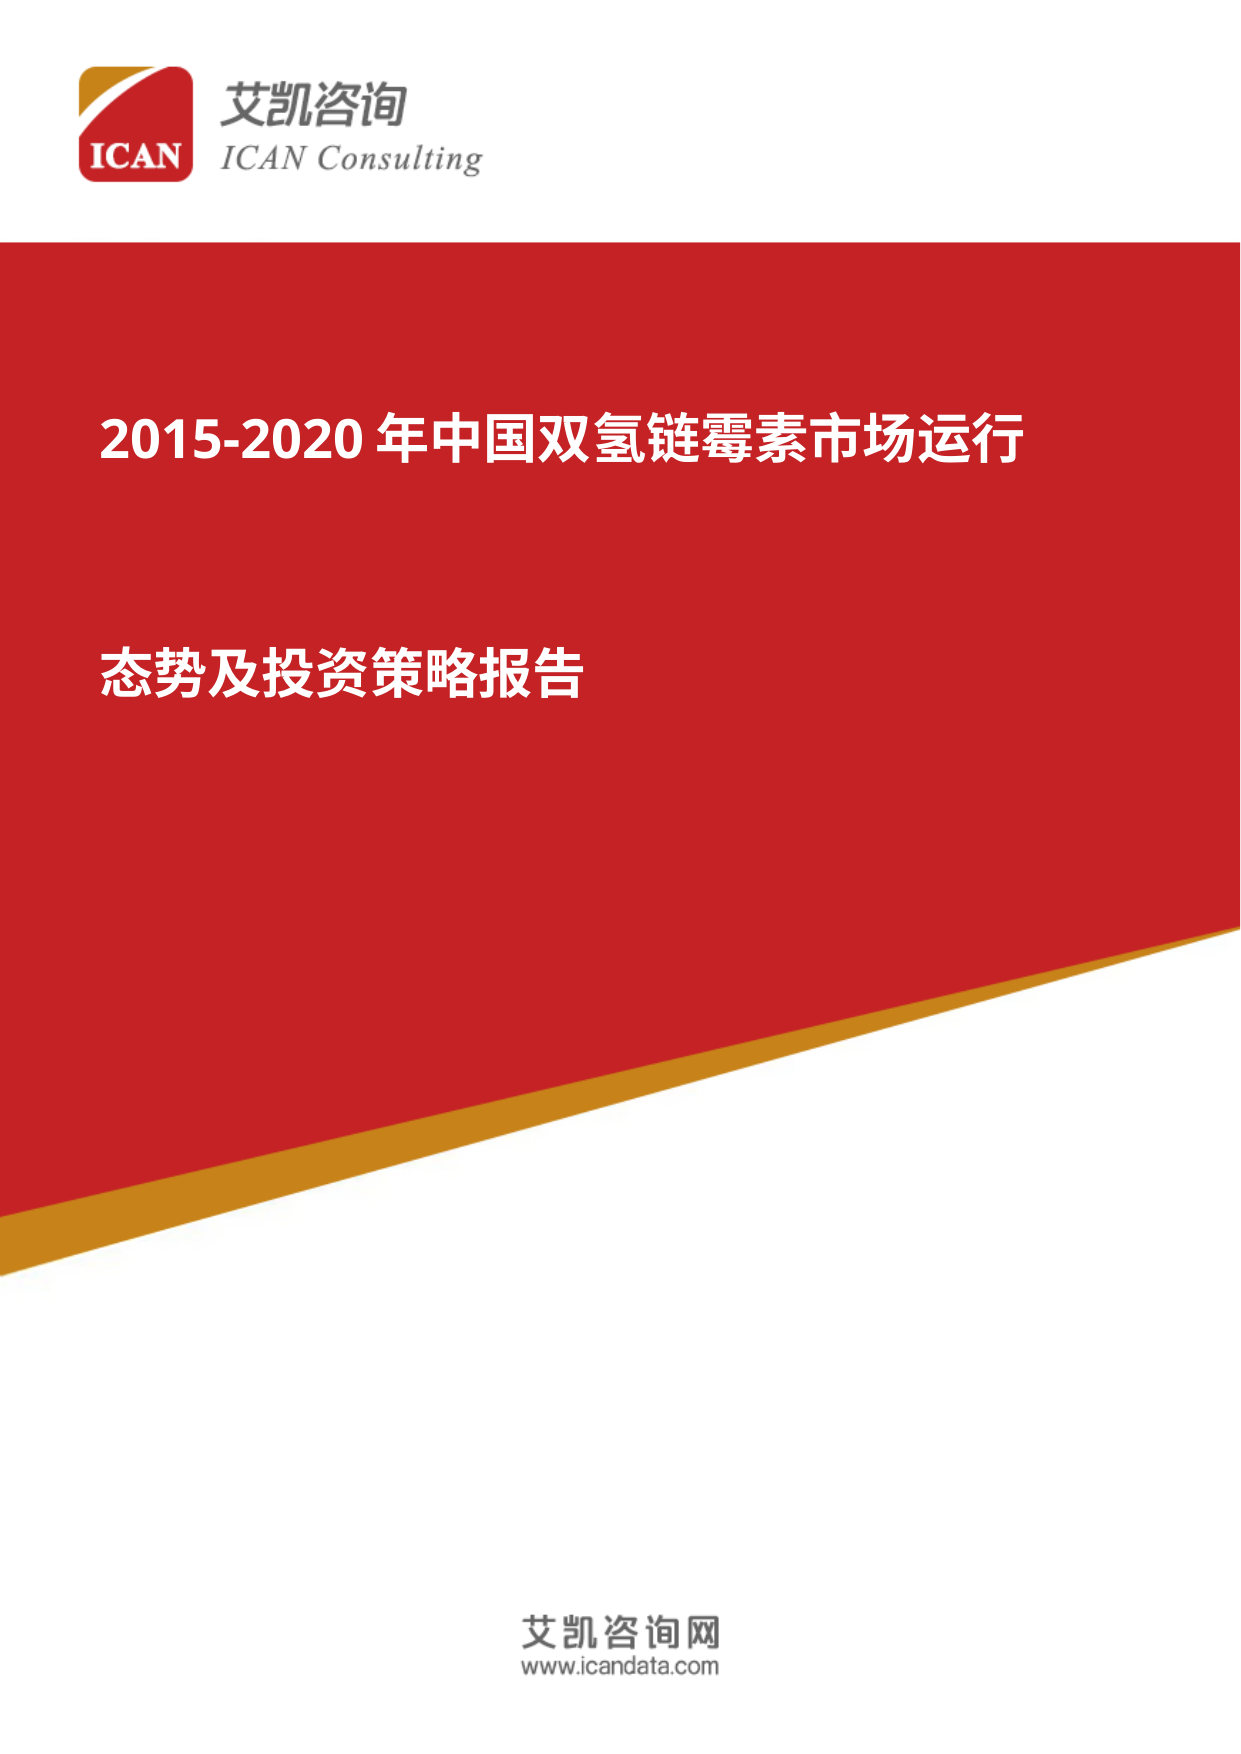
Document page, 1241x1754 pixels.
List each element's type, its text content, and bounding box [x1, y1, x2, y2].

picture [0, 5, 1241, 1754]
subtitle 2015-2020年中国双氢链霉素市场运行态势及投资策略报告 [99, 386, 1053, 718]
